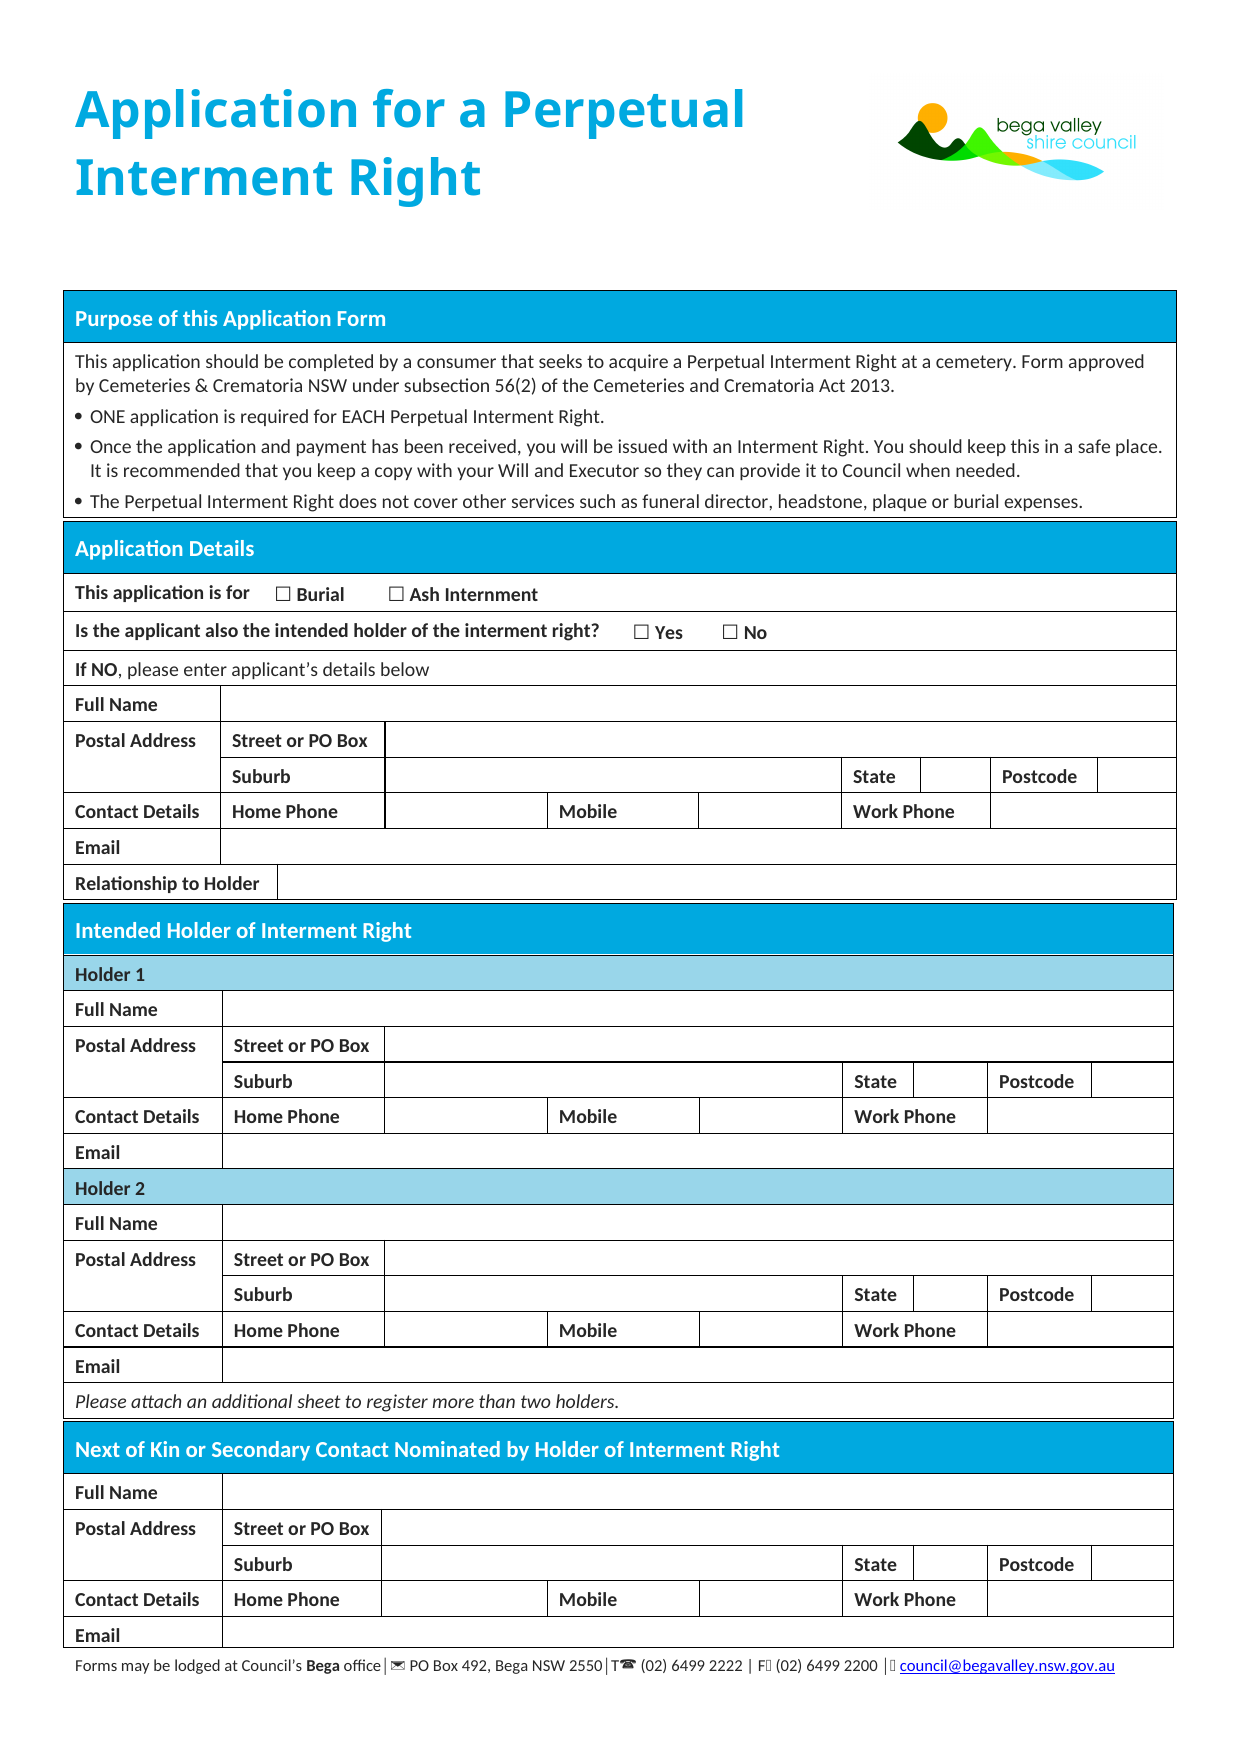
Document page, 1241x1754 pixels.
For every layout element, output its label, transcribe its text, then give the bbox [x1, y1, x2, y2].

table_cell This application is for [64, 574, 263, 611]
table_cell [223, 1134, 1173, 1168]
table_cell Home Phone [221, 793, 384, 828]
table_cell Burial [263, 574, 376, 611]
table_cell Mobile [548, 793, 698, 828]
table_header Purpose of this Application Form [64, 291, 1176, 342]
table_cell [988, 1581, 1173, 1616]
table_cell Postal Address [64, 1241, 222, 1275]
table_cell Yes [621, 612, 710, 650]
table_cell Email [64, 1617, 222, 1647]
table_cell Postal Address [64, 1510, 222, 1544]
table_cell [385, 1276, 842, 1311]
table_cell Postcode [991, 758, 1097, 792]
table_cell Contact Details [64, 1312, 222, 1346]
table_cell Full Name [64, 991, 222, 1026]
table_cell [64, 1061, 222, 1097]
table_cell [700, 1098, 842, 1133]
table_cell Relationship to Holder [64, 865, 277, 899]
table_cell [64, 757, 220, 792]
table_cell [1098, 758, 1176, 792]
table_cell Postcode [988, 1063, 1091, 1097]
table_cell [914, 1546, 987, 1580]
table_cell [382, 1581, 547, 1616]
table_cell Street or PO Box [223, 1510, 381, 1544]
table_cell [914, 1276, 987, 1311]
table_cell Mobile [548, 1581, 699, 1616]
table_cell Home Phone [223, 1098, 384, 1133]
table_cell Suburb [223, 1546, 381, 1580]
table_cell [223, 1617, 1173, 1647]
table_cell [700, 1312, 842, 1346]
table_cell Contact Details [64, 1098, 222, 1133]
table_cell Home Phone [223, 1312, 384, 1346]
table_cell This application should be completed by a consumer that seeks to acquire a Perpetual Interment Right at a cemetery. Form approved by Cemeteries & Crematoria NSW under subsection 56(2) of the Cemeteries and Crematoria Act 2013. ONE application is required for EACH Perpetual Interment Right. Once the application and payment has been received, you will be issued with an Interment Right. You should keep this in a safe place. It is recommended that you keep a copy with your Will and Executor so they can provide it to Council when needed. The Perpetual Interment Right does not cover other services such as funeral director, headstone, plaque or burial expenses. [64, 343, 1176, 517]
table_cell Street or PO Box [223, 1241, 384, 1275]
table_cell [64, 1545, 222, 1580]
table_cell [914, 1063, 987, 1097]
table_cell [382, 1546, 842, 1580]
table_cell Holder 1 [64, 956, 1173, 990]
table_cell [385, 1027, 1173, 1061]
table_cell [700, 1581, 842, 1616]
table_cell [64, 1275, 222, 1311]
table_cell Street or PO Box [223, 1027, 384, 1061]
table_cell [223, 1474, 1173, 1509]
table_cell [1092, 1546, 1173, 1580]
table_cell [988, 1098, 1173, 1133]
table_cell Email [64, 1134, 222, 1168]
table_cell State [843, 1063, 913, 1097]
table_cell [1092, 1276, 1173, 1311]
table_cell [385, 1063, 842, 1097]
table_cell Postcode [988, 1276, 1091, 1311]
table_cell Please attach an additional sheet to register more than two holders. [64, 1383, 1173, 1418]
table_cell Suburb [223, 1063, 384, 1097]
table_cell [385, 1241, 1173, 1275]
table_cell Postal Address [64, 1027, 222, 1061]
table_cell Holder 2 [64, 1169, 1173, 1204]
table_cell [921, 758, 990, 792]
table_cell [385, 1312, 547, 1346]
table_cell Work Phone [843, 1312, 987, 1346]
table_cell [988, 1312, 1173, 1346]
table_cell Contact Details [64, 1581, 222, 1616]
table_cell Mobile [548, 1312, 699, 1346]
table_cell [386, 793, 547, 828]
table_cell Contact Details [64, 793, 220, 828]
picture [868, 73, 1164, 210]
table_cell Suburb [221, 758, 384, 792]
table_cell [221, 686, 1176, 721]
table_cell Full Name [64, 1205, 222, 1239]
table_cell Is the applicant also the intended holder of the interment right? [64, 612, 621, 650]
table_cell If NO, please enter applicant’s details below [64, 651, 1176, 685]
table_cell No [710, 612, 1176, 650]
table_header Application Details [64, 522, 1176, 573]
table_cell [386, 758, 841, 792]
table_cell Full Name [64, 686, 220, 721]
table_cell State [843, 1276, 913, 1311]
table_cell [386, 722, 1176, 757]
table_cell [385, 1098, 547, 1133]
table_cell Postal Address [64, 722, 220, 757]
table_cell Work Phone [843, 1581, 987, 1616]
table_cell Mobile [548, 1098, 699, 1133]
table_cell Home Phone [223, 1581, 381, 1616]
table_header Next of Kin or Secondary Contact Nominated by Holder of Interment Right [64, 1422, 1173, 1473]
table_cell State [842, 758, 920, 792]
table_cell Work Phone [843, 1098, 987, 1133]
table_cell [1092, 1063, 1173, 1097]
table_cell Email [64, 1348, 222, 1382]
table_cell Suburb [223, 1276, 384, 1311]
table_cell [223, 1205, 1173, 1239]
table_cell Work Phone [842, 793, 990, 828]
table_cell Ash Internment [376, 574, 1176, 611]
table_cell Postcode [988, 1546, 1091, 1580]
table_cell [991, 793, 1176, 828]
table_cell Email [64, 829, 220, 863]
table_header Intended Holder of Interment Right [64, 904, 1173, 954]
table_cell [223, 1348, 1173, 1382]
table_cell [382, 1510, 1173, 1544]
table_cell Full Name [64, 1474, 222, 1509]
table_cell [278, 865, 1176, 899]
table_cell [699, 793, 841, 828]
table_cell [223, 991, 1173, 1026]
table_cell State [843, 1546, 913, 1580]
table_cell [221, 829, 1176, 863]
table_cell Street or PO Box [221, 722, 384, 757]
